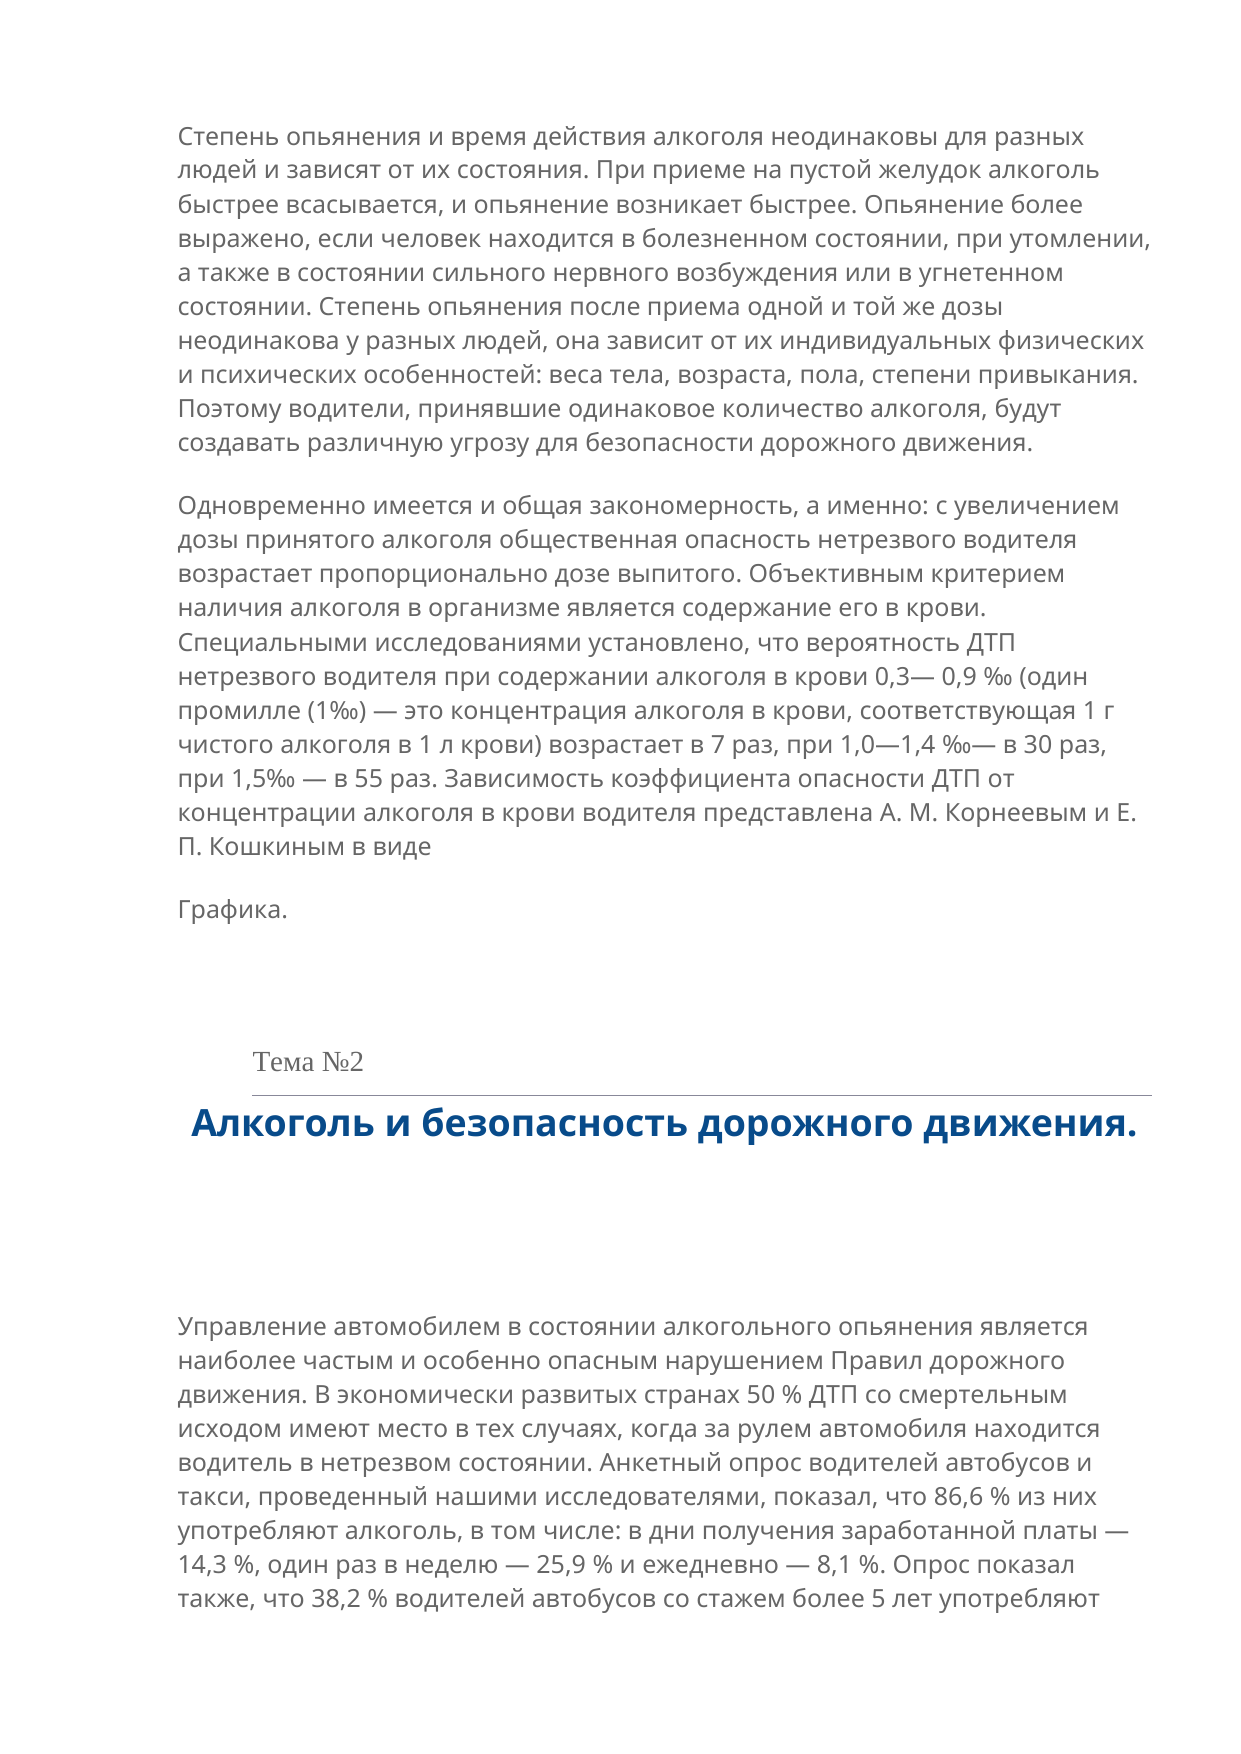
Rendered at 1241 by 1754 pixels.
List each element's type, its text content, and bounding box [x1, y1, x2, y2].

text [177, 1308, 1152, 1615]
text Графика. [177, 892, 1152, 926]
text Одновременно имеется и общая закономерность, а именно: с увеличением дозы принятого алкоголя общественная опасность нетрезвого водителя возрастает пропорционально дозе выпитого. Объективным критерием наличия алкоголя в организме является содержание его в крови. Специальными исследованиями установлено, что вероятность ДТП нетрезвого водителя при содержании алкоголя в крови 0,3— 0,9 ‰ (один промилле (1‰) — это концентрация алкоголя в крови, соответствующая 1 г чистого алкоголя в 1 л крови) возрастает в 7 раз, при 1,0—1,4 ‰— в 30 раз, при 1,5‰ — в 55 раз. Зависимость коэффициента опасности ДТП от концентрации алкоголя в крови водителя представлена А. М. Корнеевым и Е. П. Кошкиным в виде [177, 488, 1152, 863]
text Степень опьянения и время действия алкоголя неодинаковы для разных людей и зависят от их состояния. При приеме на пустой желудок алкоголь быстрее всасывается, и опьянение возникает быстрее. Опьянение более выражено, если человек находится в болезненном состоянии, при утомлении, а также в состоянии сильного нервного возбуждения или в угнетенном состоянии. Степень опьянения после приема одной и той же дозы неодинакова у разных людей, она зависит от их индивидуальных физических и психических особенностей: веса тела, возраста, пола, степени привыкания. Поэтому водители, принявшие одинаковое количество алкоголя, будут создавать различную угрозу для безопасности дорожного движения. [177, 118, 1152, 459]
text Алкоголь и безопасность дорожного движения. [177, 1096, 1152, 1147]
text Тема №2 [252, 1044, 1152, 1095]
